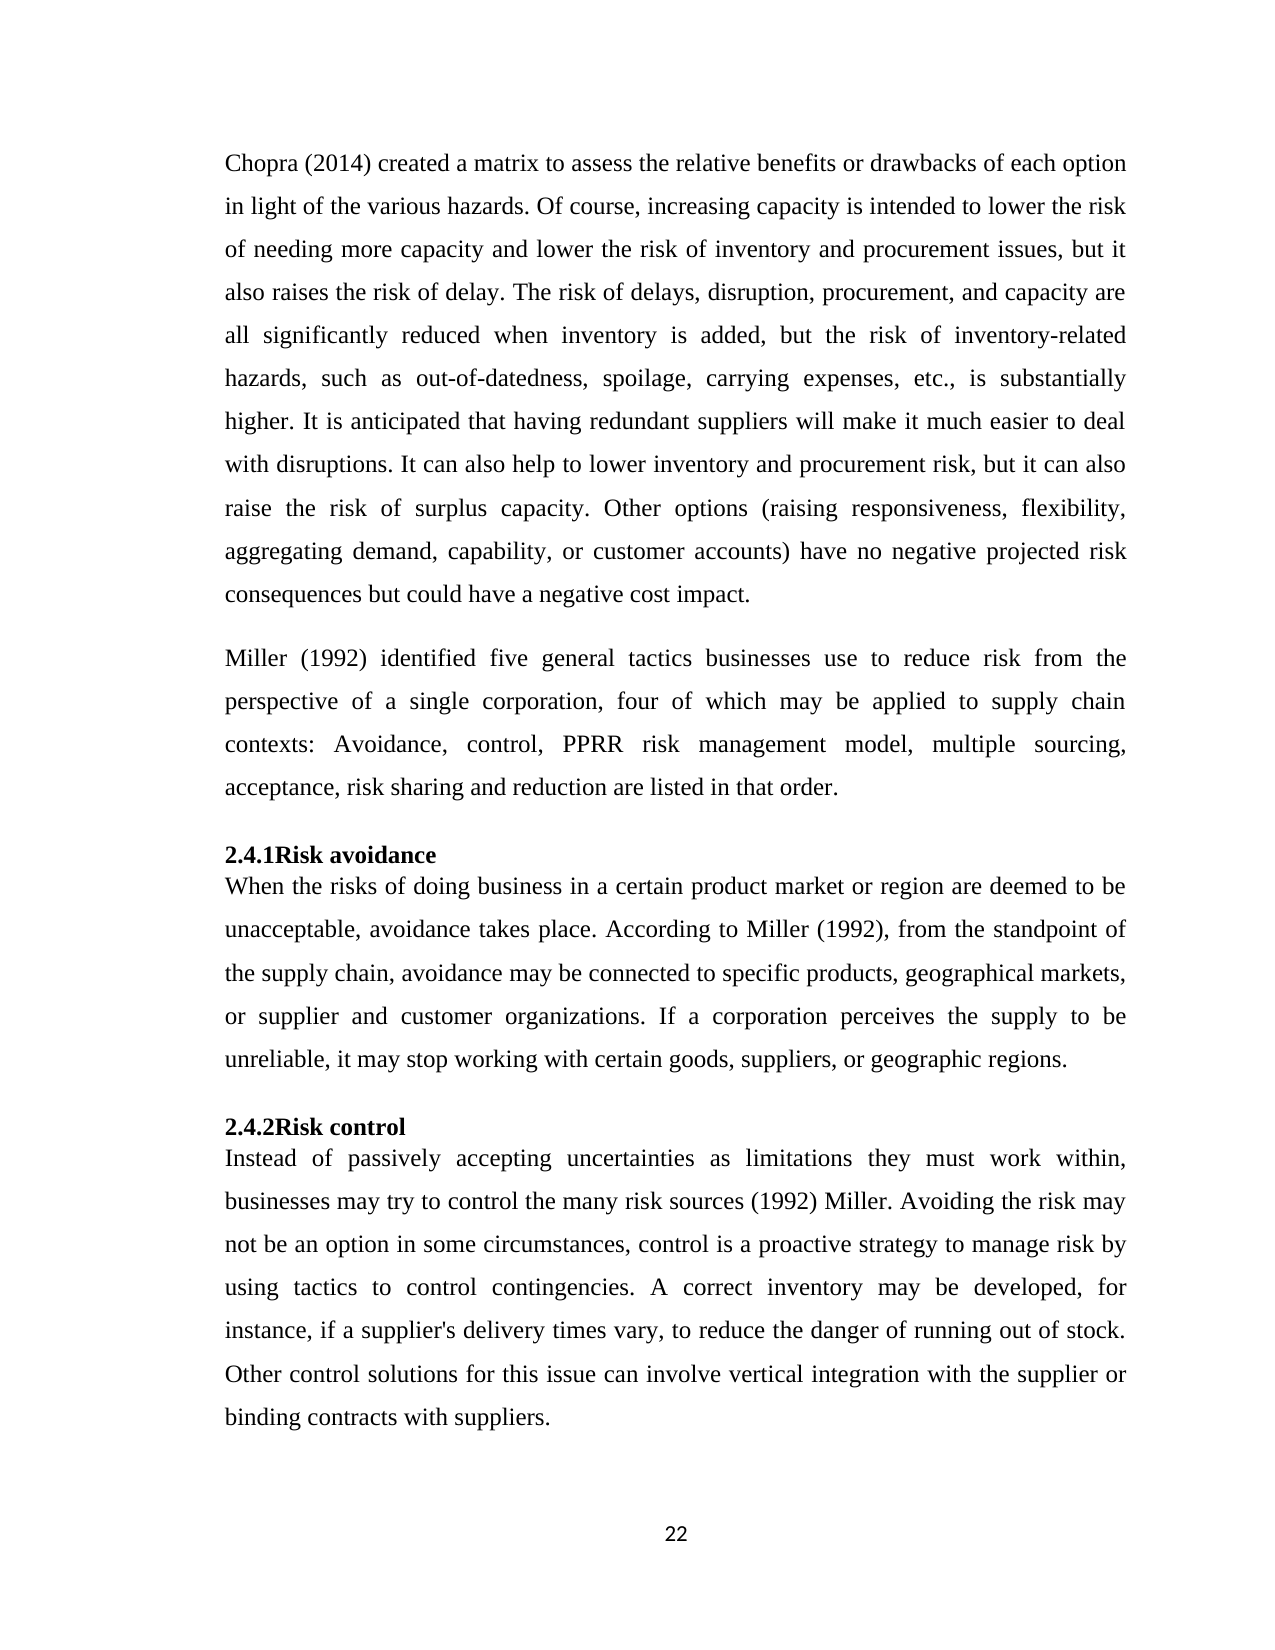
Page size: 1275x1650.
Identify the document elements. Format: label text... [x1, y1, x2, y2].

subtitle 2.4.1Risk avoidance [224, 840, 1127, 869]
subtitle 2.4.2Risk control [224, 1112, 1127, 1141]
text Instead of passively accepting uncertainties as limitations they must work within, businesses may try to control the many risk sources (1992) Miller. Avoiding the risk may not be an option in some circumstances, control is a proactive strategy to manage risk by using tactics to control contingencies. A correct inventory may be developed, for instance, if a supplier's delivery times vary, to reduce the danger of running out of stock. Other control solutions for this issue can involve vertical integration with the supplier or binding contracts with suppliers. [224, 1143, 1127, 1431]
text When the risks of doing business in a certain product market or region are deemed to be unacceptable, avoidance takes place. According to Miller (1992), from the standpoint of the supply chain, avoidance may be connected to specific products, geographical markets, or supplier and customer organizations. If a corporation perceives the supply to be unreliable, it may stop working with certain goods, suppliers, or geographic regions. [224, 871, 1127, 1073]
text Chopra (2014) created a matrix to assess the relative benefits or drawbacks of each option in light of the various hazards. Of course, increasing capacity is intended to lower the risk of needing more capacity and lower the risk of inventory and procurement issues, but it also raises the risk of delay. The risk of delays, disruption, procurement, and capacity are all significantly reduced when inventory is added, but the risk of inventory-related hazards, such as out-of-datedness, spoilage, carrying expenses, etc., is substantially higher. It is anticipated that having redundant suppliers will make it much easier to deal with disruptions. It can also help to lower inventory and procurement risk, but it can also raise the risk of surplus capacity. Other options (raising responsiveness, flexibility, aggregating demand, capability, or customer accounts) have no negative projected risk consequences but could have a negative cost impact. [224, 148, 1127, 608]
text Miller (1992) identified five general tactics businesses use to reduce risk from the perspective of a single corporation, four of which may be applied to supply chain contexts: Avoidance, control, PPRR risk management model, multiple sourcing, acceptance, risk sharing and reduction are listed in that order. [224, 643, 1127, 801]
